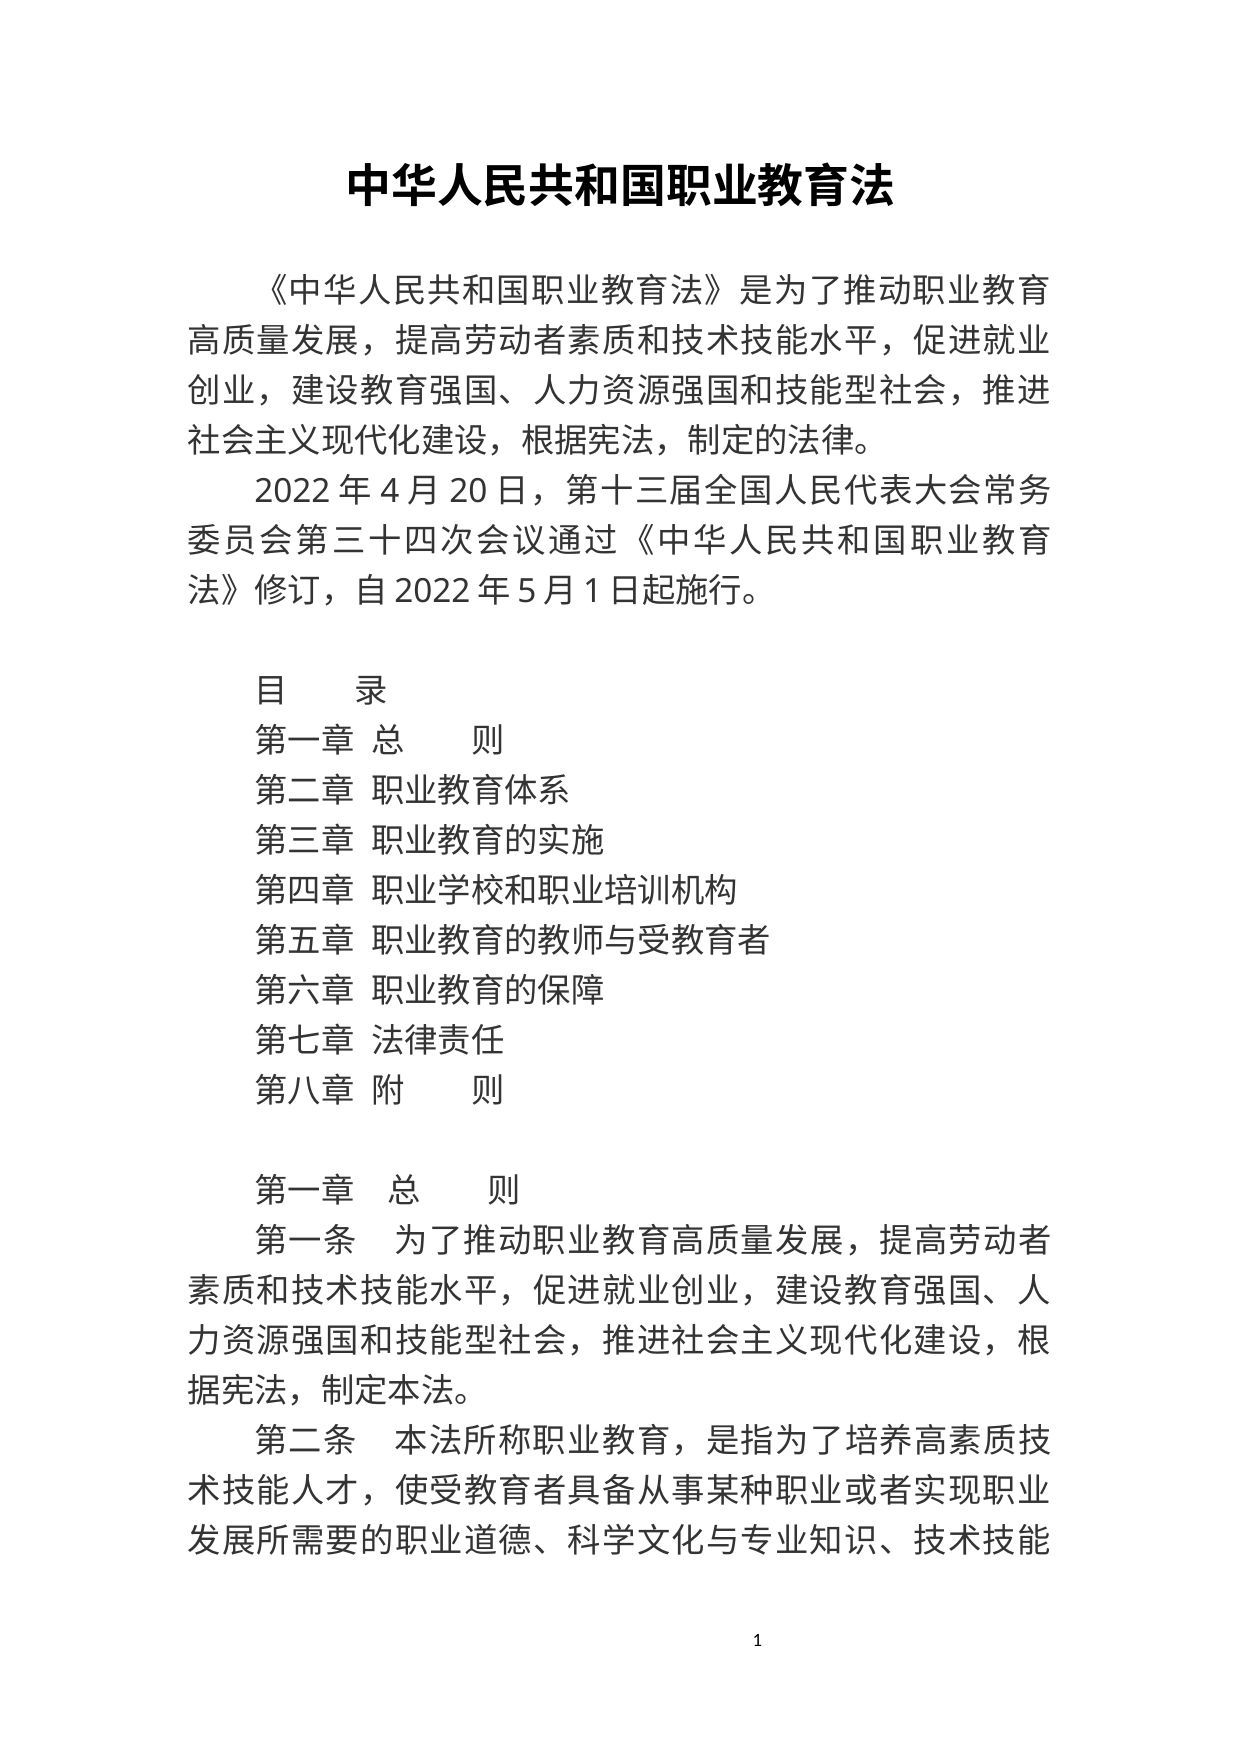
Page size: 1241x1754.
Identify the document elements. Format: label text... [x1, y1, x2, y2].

text 第五章 职业教育的教师与受教育者 [187, 912, 1053, 962]
text 2022年4月20日，第十三届全国人民代表大会常务委员会第三十四次会议通过《中华人民共和国职业教育法》修订，自2022年5月1日起施行。 [187, 462, 1053, 612]
text 第四章 职业学校和职业培训机构 [187, 862, 1053, 912]
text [187, 1412, 1053, 1562]
text 第一章 总 则 [187, 712, 1053, 762]
text 第七章 法律责任 [187, 1012, 1053, 1062]
text 第八章 附 则 [187, 1062, 1053, 1112]
text 目 录 [187, 662, 1053, 712]
text 中华人民共和国职业教育法 [187, 162, 1053, 212]
text 第六章 职业教育的保障 [187, 962, 1053, 1012]
text 第一条 为了推动职业教育高质量发展，提高劳动者素质和技术技能水平，促进就业创业，建设教育强国、人力资源强国和技能型社会，推进社会主义现代化建设，根据宪法，制定本法。 [187, 1212, 1053, 1412]
text 第三章 职业教育的实施 [187, 812, 1053, 862]
text 第二章 职业教育体系 [187, 762, 1053, 812]
text 第一章 总 则 [187, 1162, 1053, 1212]
text 《中华人民共和国职业教育法》是为了推动职业教育高质量发展，提高劳动者素质和技术技能水平，促进就业创业，建设教育强国、人力资源强国和技能型社会，推进社会主义现代化建设，根据宪法，制定的法律。 [187, 262, 1053, 462]
